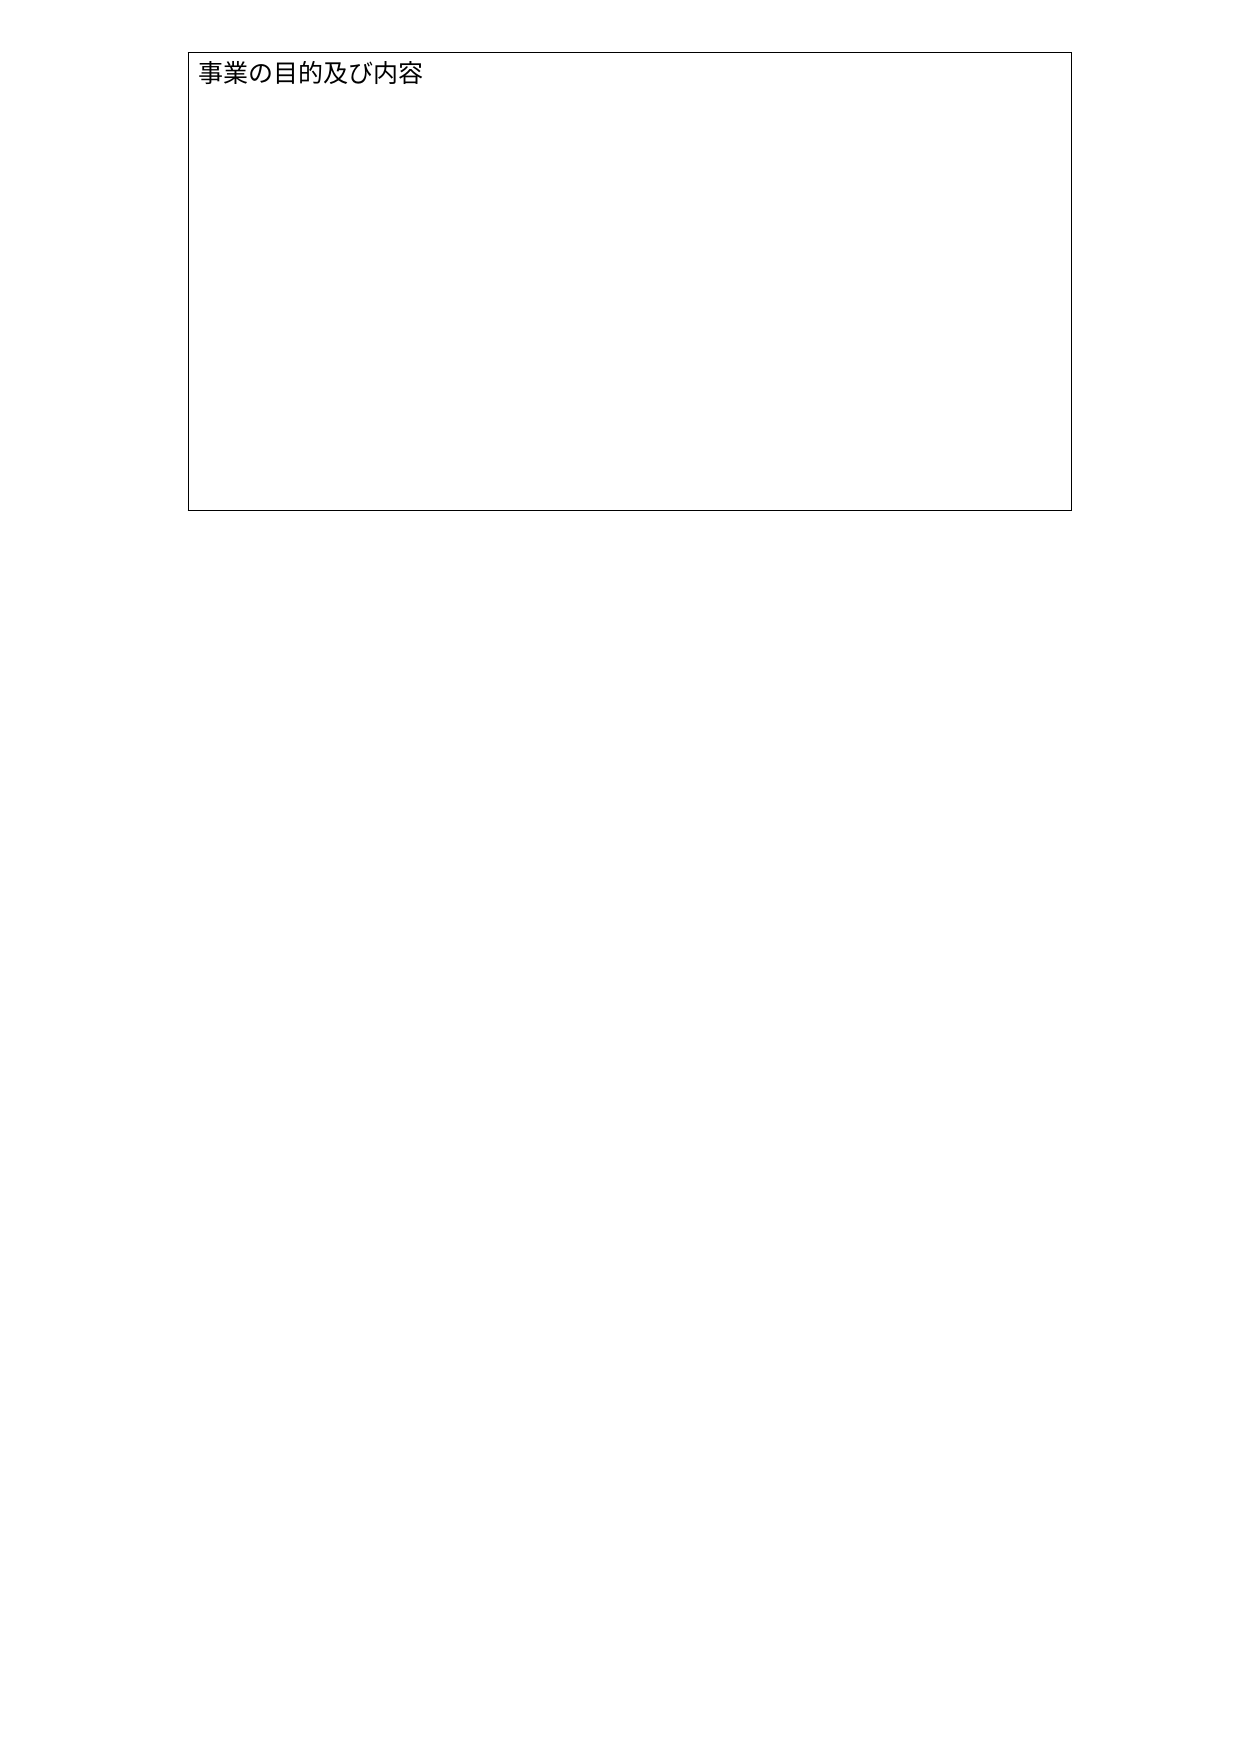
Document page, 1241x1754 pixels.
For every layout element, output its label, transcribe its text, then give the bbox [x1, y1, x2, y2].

table_cell 事業の目的及び内容 [189, 53, 1071, 510]
